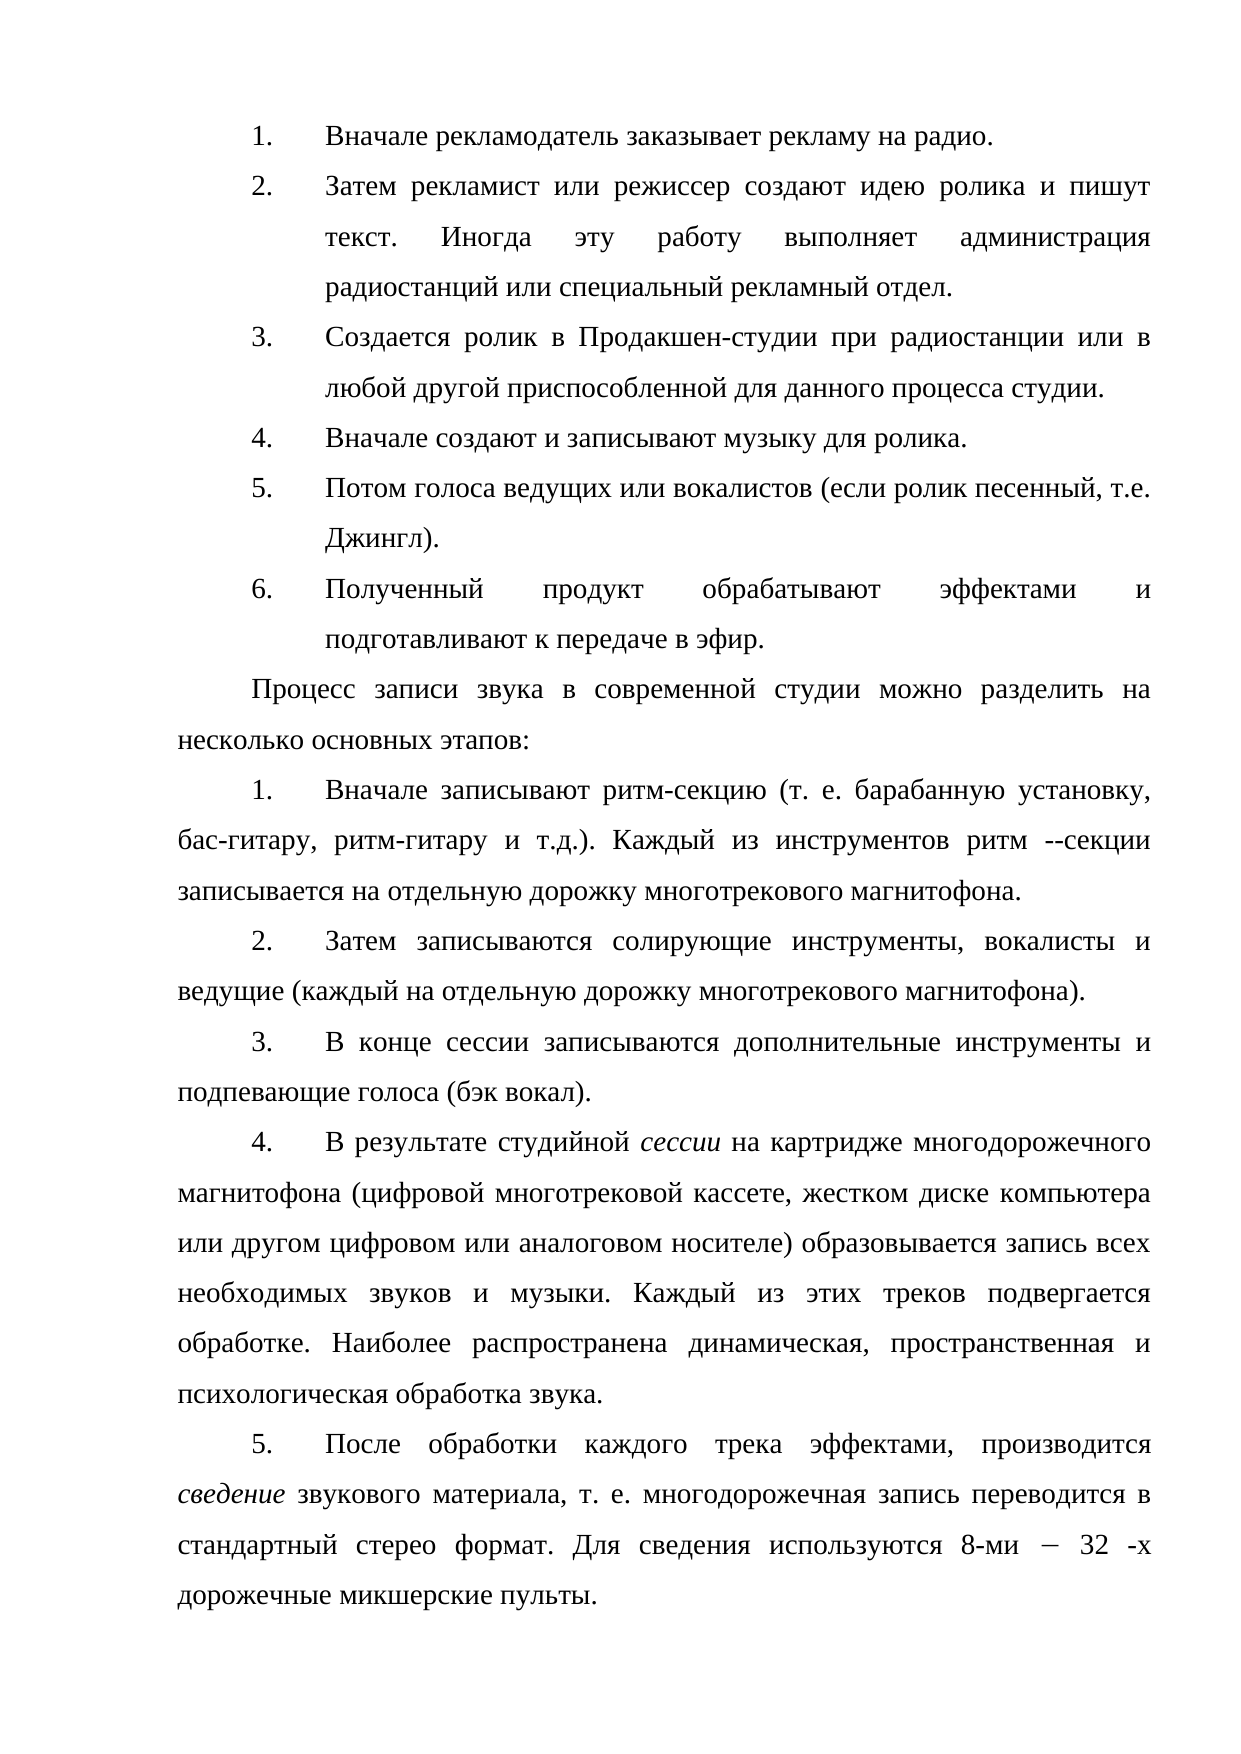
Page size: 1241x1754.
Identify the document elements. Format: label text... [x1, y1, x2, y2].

list Затем рекламист или режиссер создают идею ролика и пишут текст. Иногда эту работу выполняет администрация радиостанций или специальный рекламный отдел. [251, 168, 1152, 303]
list Потом голоса ведущих или вокалистов (если ролик песенный, т.е. Джингл). [251, 470, 1152, 554]
text Процесс записи звука в современной студии можно разделить на несколько основных этапов: [177, 672, 1152, 755]
list Вначале записывают ритм-секцию (т. е. барабанную установку, бас-гитару, ритм-гитару и т.д.). Каждый из инструментов ритм --секции записывается на отдельную дорожку многотрекового магнитофона. [177, 772, 1152, 906]
list Полученный продукт обрабатывают эффектами и подготавливают к передаче в эфир. [251, 571, 1152, 655]
list Вначале создают и записывают музыку для ролика. [251, 420, 1152, 453]
list В результате студийной сессии на картридже многодорожечного магнитофона (цифровой многотрековой кассете, жестком диске компьютера или другом цифровом или аналоговом носителе) образовывается запись всех необходимых звуков и музыки. Каждый из этих треков подвергается обработке. Наиболее распространена динамическая, пространственная и психологическая обработка звука. [177, 1124, 1152, 1409]
list В конце сессии записываются дополнительные инструменты и подпевающие голоса (бэк вокал). [177, 1024, 1152, 1108]
list Затем записываются солирующие инструменты, вокалисты и ведущие (каждый на отдельную дорожку многотрекового магнитофона). [177, 923, 1152, 1007]
list После обработки каждого трека эффектами, производится сведение звукового материала, т. е. многодорожечная запись переводится в стандартный стерео формат. Для сведения используются 8-ми 32 -х дорожечные микшерские пульты. [177, 1426, 1152, 1611]
list Вначале рекламодатель заказывает рекламу на радио. [251, 118, 1152, 152]
list Создается ролик в Продакшен-студии при радиостанции или в любой другой приспособленной для данного процесса студии. [251, 319, 1152, 403]
